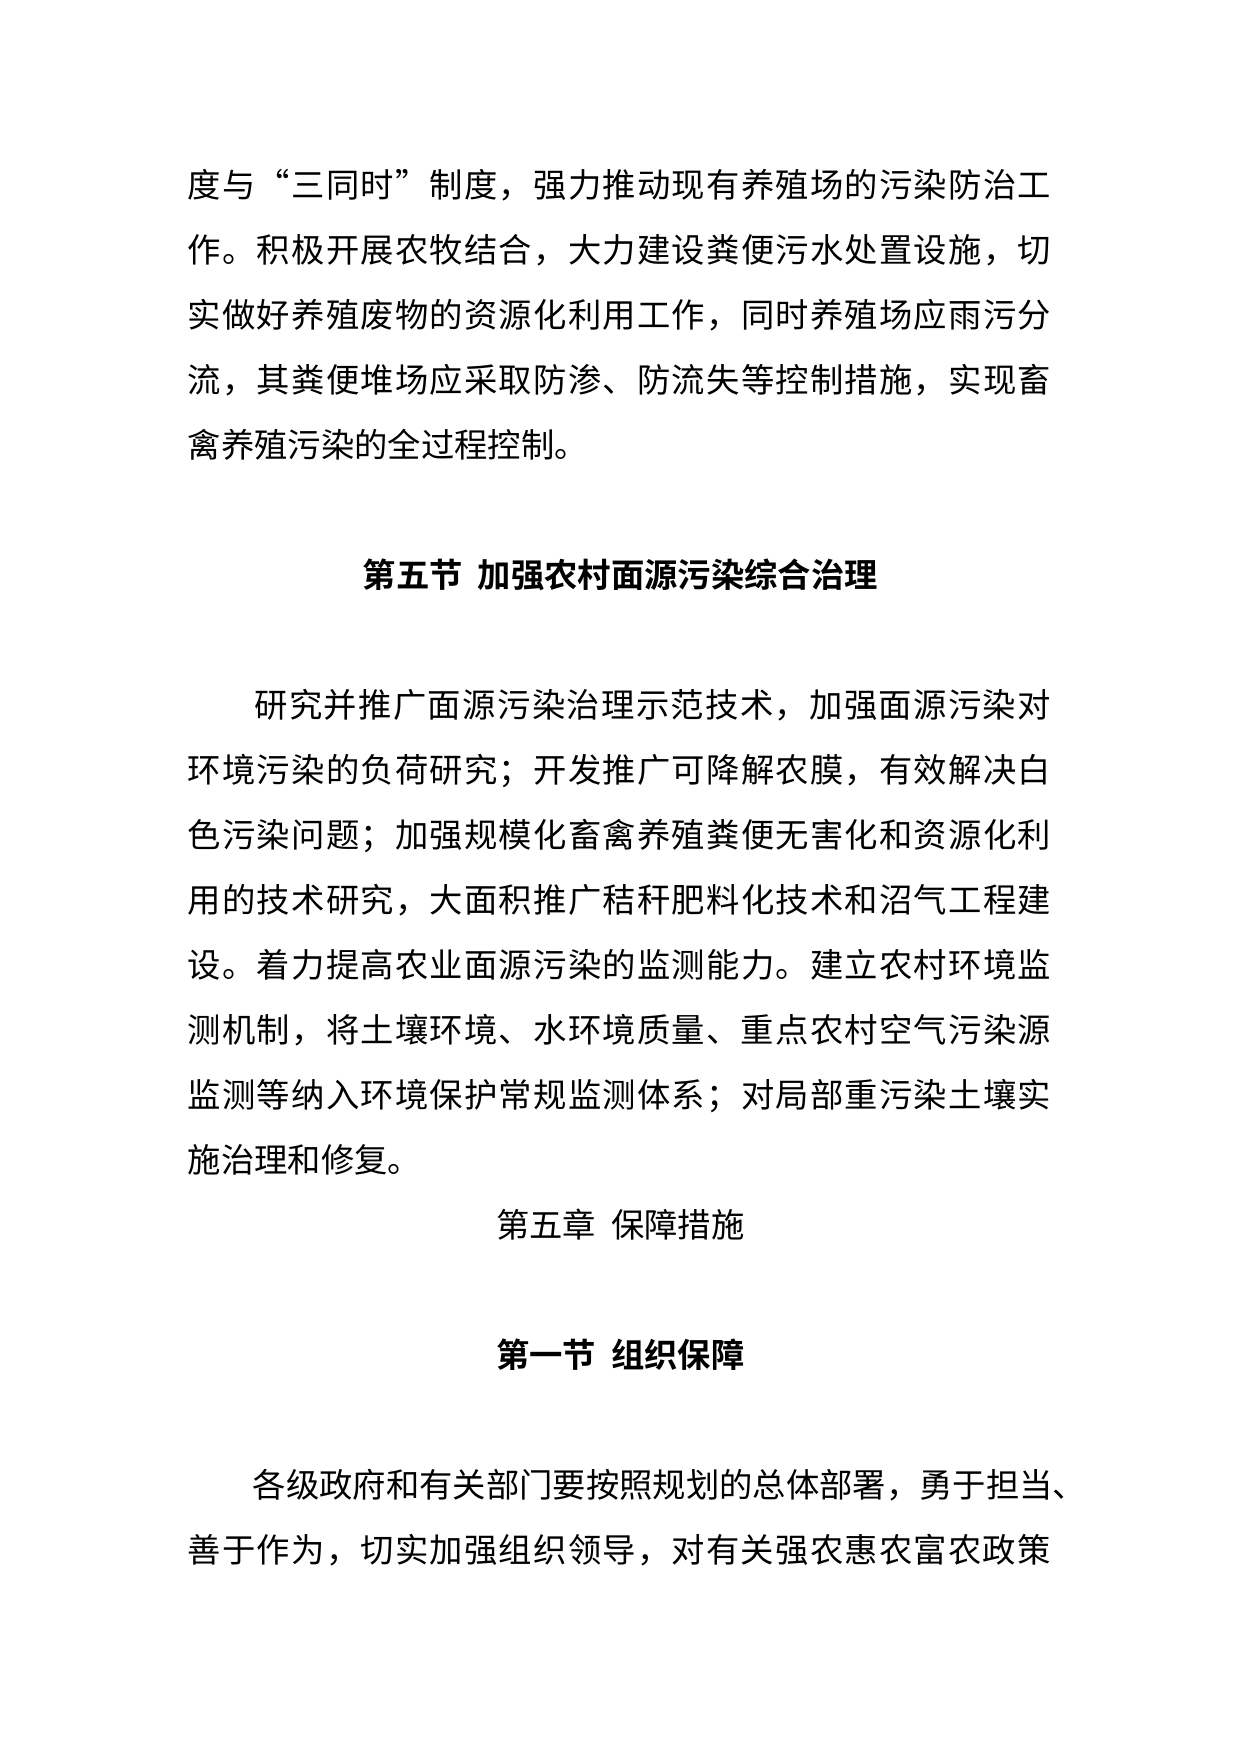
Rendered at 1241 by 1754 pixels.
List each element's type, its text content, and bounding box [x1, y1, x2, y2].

text 第五章 保障措施 [187, 1190, 1053, 1255]
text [187, 150, 1053, 475]
text 研究并推广面源污染治理示范技术，加强面源污染对环境污染的负荷研究；开发推广可降解农膜，有效解决白色污染问题；加强规模化畜禽养殖粪便无害化和资源化利用的技术研究，大面积推广秸秆肥料化技术和沼气工程建设。着力提高农业面源污染的监测能力。建立农村环境监测机制，将土壤环境、水环境质量、重点农村空气污染源监测等纳入环境保护常规监测体系；对局部重污染土壤实施治理和修复。 [187, 670, 1053, 1190]
text 第一节 组织保障 [187, 1320, 1053, 1385]
text 第五节 加强农村面源污染综合治理 [187, 540, 1053, 605]
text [187, 1450, 1053, 1580]
